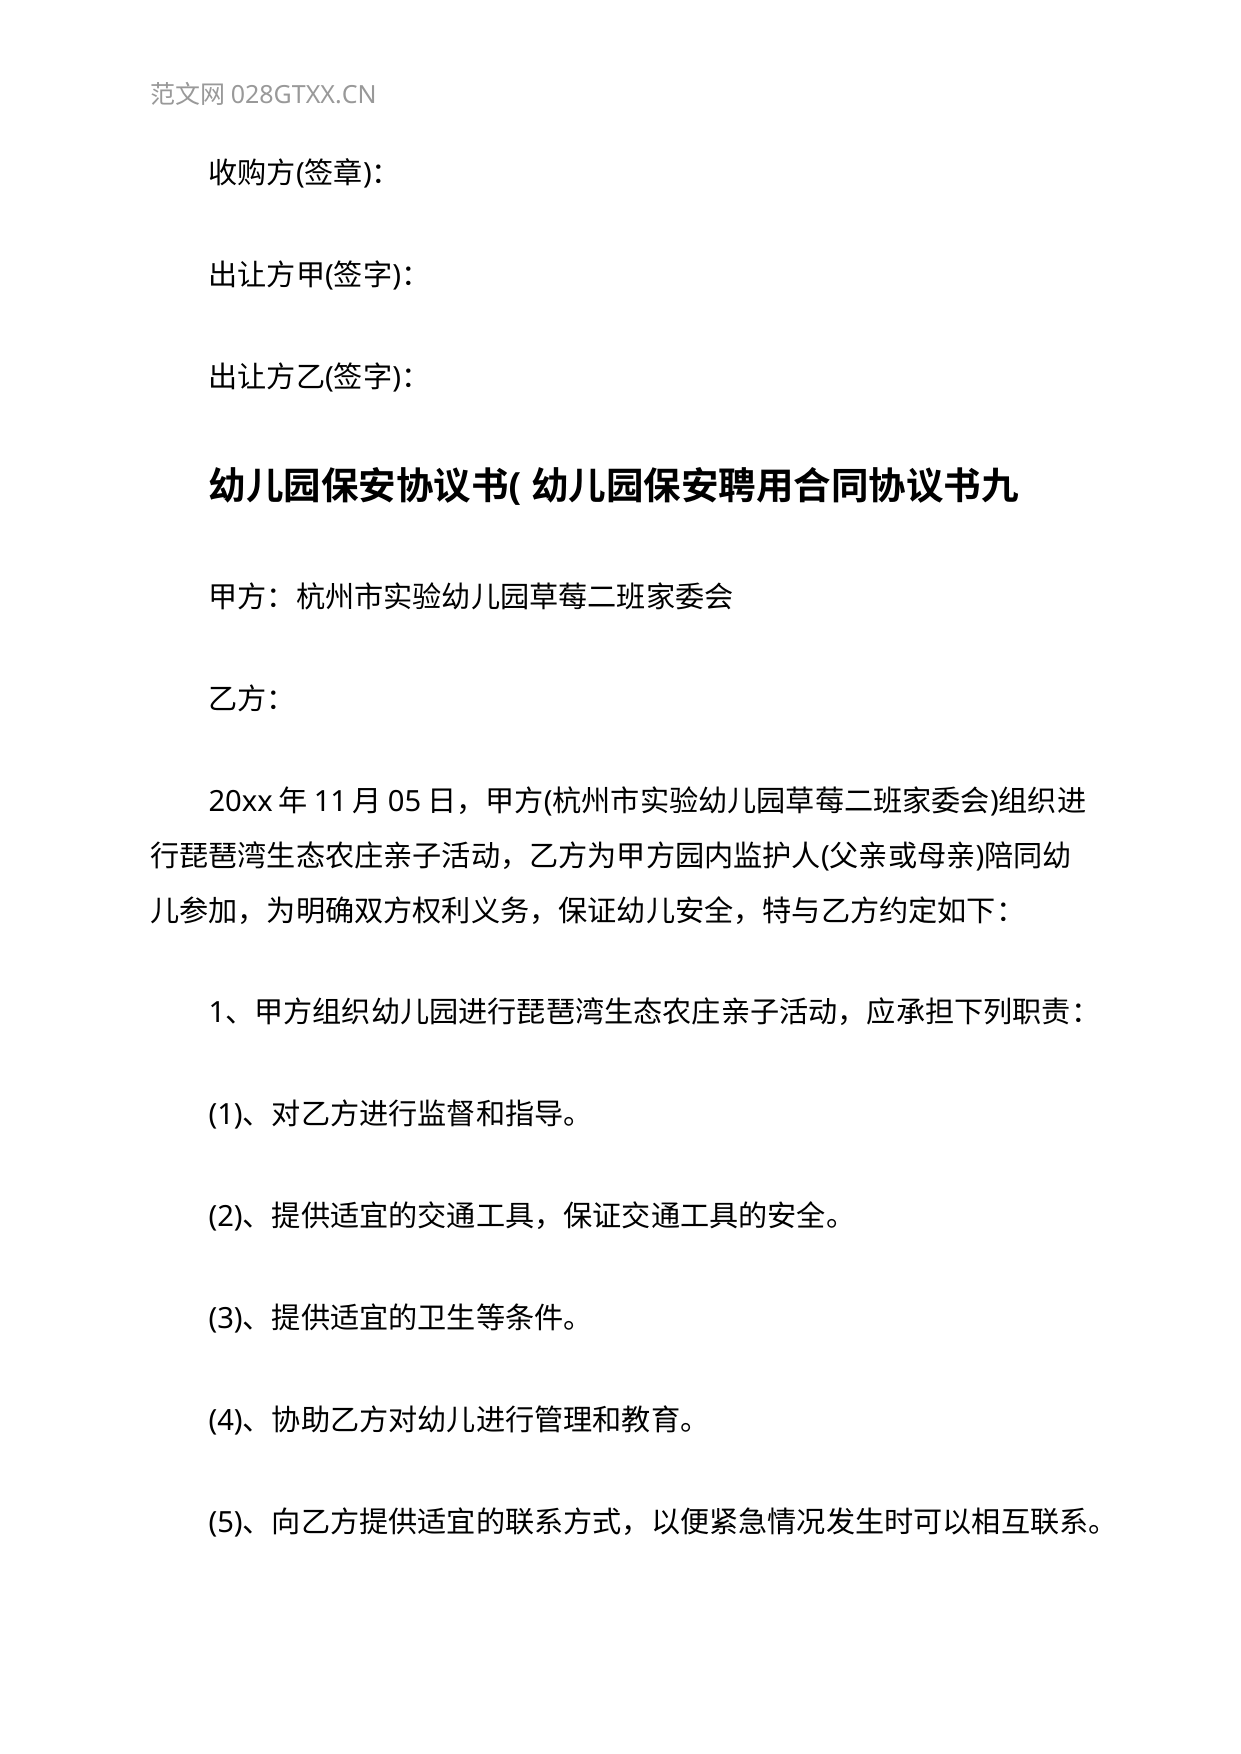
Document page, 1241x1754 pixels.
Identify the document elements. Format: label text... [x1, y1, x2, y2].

text 1、甲方组织幼儿园进行琵琶湾生态农庄亲子活动，应承担下列职责： [150, 989, 1090, 1031]
text 出让方甲(签字)： [150, 252, 1090, 294]
text 乙方： [150, 675, 1090, 718]
text (3)、提供适宜的卫生等条件。 [150, 1295, 1090, 1337]
text 20xx年11月05日，甲方(杭州市实验幼儿园草莓二班家委会)组织进行琵琶湾生态农庄亲子活动，乙方为甲方园内监护人(父亲或母亲)陪同幼儿参加，为明确双方权利义务，保证幼儿安全，特与乙方约定如下： [150, 777, 1090, 929]
text 甲方：杭州市实验幼儿园草莓二班家委会 [150, 573, 1090, 616]
text (2)、提供适宜的交通工具，保证交通工具的安全。 [150, 1193, 1090, 1235]
text (4)、协助乙方对幼儿进行管理和教育。 [150, 1397, 1090, 1439]
text 收购方(签章)： [150, 150, 1090, 192]
text (5)、向乙方提供适宜的联系方式，以便紧急情况发生时可以相互联系。 [150, 1499, 1090, 1541]
text 幼儿园保安协议书( 幼儿园保安聘用合同协议书九 [150, 456, 1090, 510]
text (1)、对乙方进行监督和指导。 [150, 1091, 1090, 1133]
text 出让方乙(签字)： [150, 354, 1090, 396]
